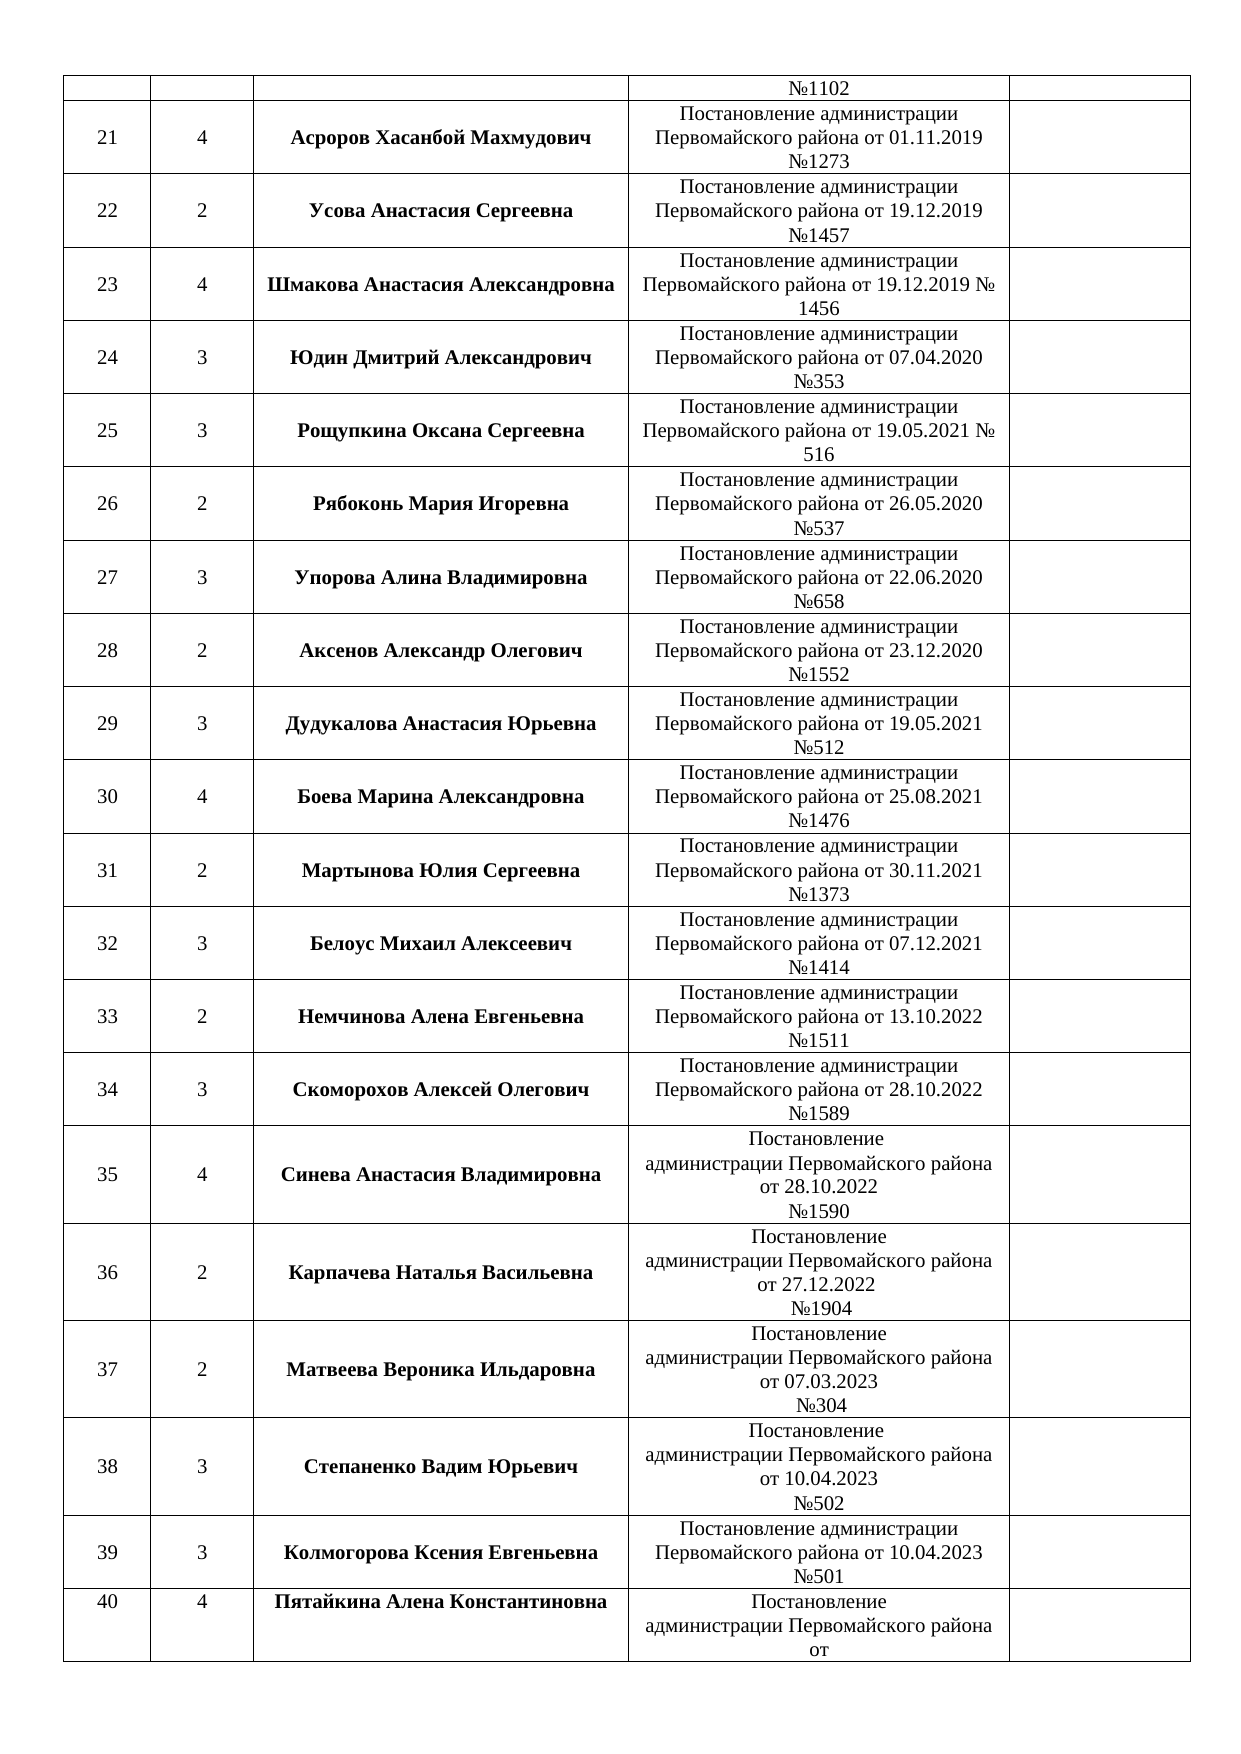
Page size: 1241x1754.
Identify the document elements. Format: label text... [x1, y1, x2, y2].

table_cell [1010, 1126, 1190, 1223]
table_cell Асроров Хасанбой Махмудович [254, 101, 628, 173]
table_cell Постановление администрации Первомайского района от 07.03.2023 №304 [629, 1321, 1009, 1417]
table_cell Постановление администрации Первомайского района от 27.12.2022 №1904 [629, 1224, 1009, 1320]
table_cell 38 [64, 1418, 150, 1514]
table_cell 21 [64, 101, 150, 173]
table_cell Аксенов Александр Олегович [254, 614, 628, 686]
table_cell 3 [151, 1418, 253, 1514]
table_cell 32 [64, 907, 150, 979]
table_cell Постановление администрации Первомайского района от 07.04.2020 №353 [629, 321, 1009, 393]
table_cell 2 [151, 467, 253, 539]
table_cell 40 [64, 1589, 150, 1661]
table_cell 27 [64, 541, 150, 613]
table_cell [1010, 907, 1190, 979]
table_cell Синева Анастасия Владимировна [254, 1126, 628, 1223]
table_cell 31 [64, 834, 150, 906]
table_cell [1010, 1053, 1190, 1125]
table_cell 2 [151, 614, 253, 686]
table_cell 39 [64, 1516, 150, 1588]
table_cell 3 [151, 1516, 253, 1588]
table_cell 24 [64, 321, 150, 393]
table_cell Немчинова Алена Евгеньевна [254, 980, 628, 1052]
table_cell [1010, 394, 1190, 466]
table_cell Постановление администрации Первомайского района от 10.04.2023 №501 [629, 1516, 1009, 1588]
table_cell Рощупкина Оксана Сергеевна [254, 394, 628, 466]
table_cell 3 [151, 541, 253, 613]
table_cell 25 [64, 394, 150, 466]
table_cell 28 [64, 614, 150, 686]
table_cell [1010, 1321, 1190, 1417]
table_cell 33 [64, 980, 150, 1052]
table_cell Постановление администрации Первомайского района от 19.05.2021 № 516 [629, 394, 1009, 466]
table_cell 4 [151, 1126, 253, 1223]
table_cell Дудукалова Анастасия Юрьевна [254, 687, 628, 759]
table_cell 37 [64, 1321, 150, 1417]
table_cell Постановление администрации Первомайского района от 10.04.2023 №502 [629, 1418, 1009, 1514]
table_cell Белоус Михаил Алексеевич [254, 907, 628, 979]
table_cell [1010, 248, 1190, 320]
table_cell Скоморохов Алексей Олегович [254, 1053, 628, 1125]
table_cell 4 [151, 1589, 253, 1661]
table_cell 35 [64, 1126, 150, 1223]
table_cell Постановление администрации Первомайского района от 28.10.2022 №1590 [629, 1126, 1009, 1223]
table_cell [1010, 1224, 1190, 1320]
table_cell Рябоконь Мария Игоревна [254, 467, 628, 539]
table_cell 2 [151, 1224, 253, 1320]
table_cell Постановление администрации Первомайского района от 19.05.2021 №512 [629, 687, 1009, 759]
table_cell [1010, 980, 1190, 1052]
table_cell 22 [64, 174, 150, 247]
table_cell 4 [151, 101, 253, 173]
table_cell Постановление администрации Первомайского района от 07.12.2021 №1414 [629, 907, 1009, 979]
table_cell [629, 1589, 1009, 1661]
table_cell Постановление администрации Первомайского района от 25.08.2021 №1476 [629, 760, 1009, 832]
table_cell 4 [151, 248, 253, 320]
table_cell 2 [151, 980, 253, 1052]
table_cell 34 [64, 1053, 150, 1125]
table_cell 3 [151, 394, 253, 466]
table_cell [254, 1589, 628, 1661]
table_cell [1010, 1418, 1190, 1514]
table_cell Мартынова Юлия Сергеевна [254, 834, 628, 906]
table_cell [1010, 760, 1190, 832]
table_cell Шмакова Анастасия Александровна [254, 248, 628, 320]
table_cell 36 [64, 1224, 150, 1320]
table_cell [1010, 1516, 1190, 1588]
table_cell 29 [64, 687, 150, 759]
table_cell 3 [151, 907, 253, 979]
table_cell Постановление администрации Первомайского района от 23.12.2020 №1552 [629, 614, 1009, 686]
table_cell Постановление администрации Первомайского района от 28.10.2022 №1589 [629, 1053, 1009, 1125]
table_cell Постановление администрации Первомайского района от 19.12.2019 № 1456 [629, 248, 1009, 320]
table_cell 3 [151, 76, 253, 100]
table_cell Усова Анастасия Сергеевна [254, 174, 628, 247]
table_cell [1010, 321, 1190, 393]
table_cell Постановление администрации Первомайского района от 30.11.2021 №1373 [629, 834, 1009, 906]
table_cell 2 [151, 834, 253, 906]
table_cell [1010, 174, 1190, 247]
table_cell [1010, 614, 1190, 686]
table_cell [254, 76, 628, 100]
table_cell Карпачева Наталья Васильевна [254, 1224, 628, 1320]
table_cell 2 [151, 174, 253, 247]
table_cell [1010, 834, 1190, 906]
table_cell 3 [151, 1053, 253, 1125]
table_cell Постановление администрации Первомайского района от 22.06.2020 №658 [629, 541, 1009, 613]
table_cell Колмогорова Ксения Евгеньевна [254, 1516, 628, 1588]
table_cell [1010, 541, 1190, 613]
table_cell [629, 76, 1009, 100]
table_cell 2 [151, 1321, 253, 1417]
table_cell Постановление администрации Первомайского района от 13.10.2022 №1511 [629, 980, 1009, 1052]
table_cell [1010, 76, 1190, 100]
table_cell Упорова Алина Владимировна [254, 541, 628, 613]
table_cell [1010, 467, 1190, 539]
table_cell 26 [64, 467, 150, 539]
table_cell [1010, 687, 1190, 759]
table_cell Степаненко Вадим Юрьевич [254, 1418, 628, 1514]
table_cell 4 [151, 760, 253, 832]
table_cell [1010, 101, 1190, 173]
table_cell [1010, 1589, 1190, 1661]
table_cell Постановление администрации Первомайского района от 01.11.2019 №1273 [629, 101, 1009, 173]
table_cell Матвеева Вероника Ильдаровна [254, 1321, 628, 1417]
table_cell 30 [64, 760, 150, 832]
table_cell Боева Марина Александровна [254, 760, 628, 832]
table_cell Постановление администрации Первомайского района от 19.12.2019 №1457 [629, 174, 1009, 247]
table_cell 3 [151, 687, 253, 759]
table_cell 23 [64, 248, 150, 320]
table_cell Юдин Дмитрий Александрович [254, 321, 628, 393]
table_cell 20 [64, 76, 150, 100]
table_cell 3 [151, 321, 253, 393]
table_cell Постановление администрации Первомайского района от 26.05.2020 №537 [629, 467, 1009, 539]
